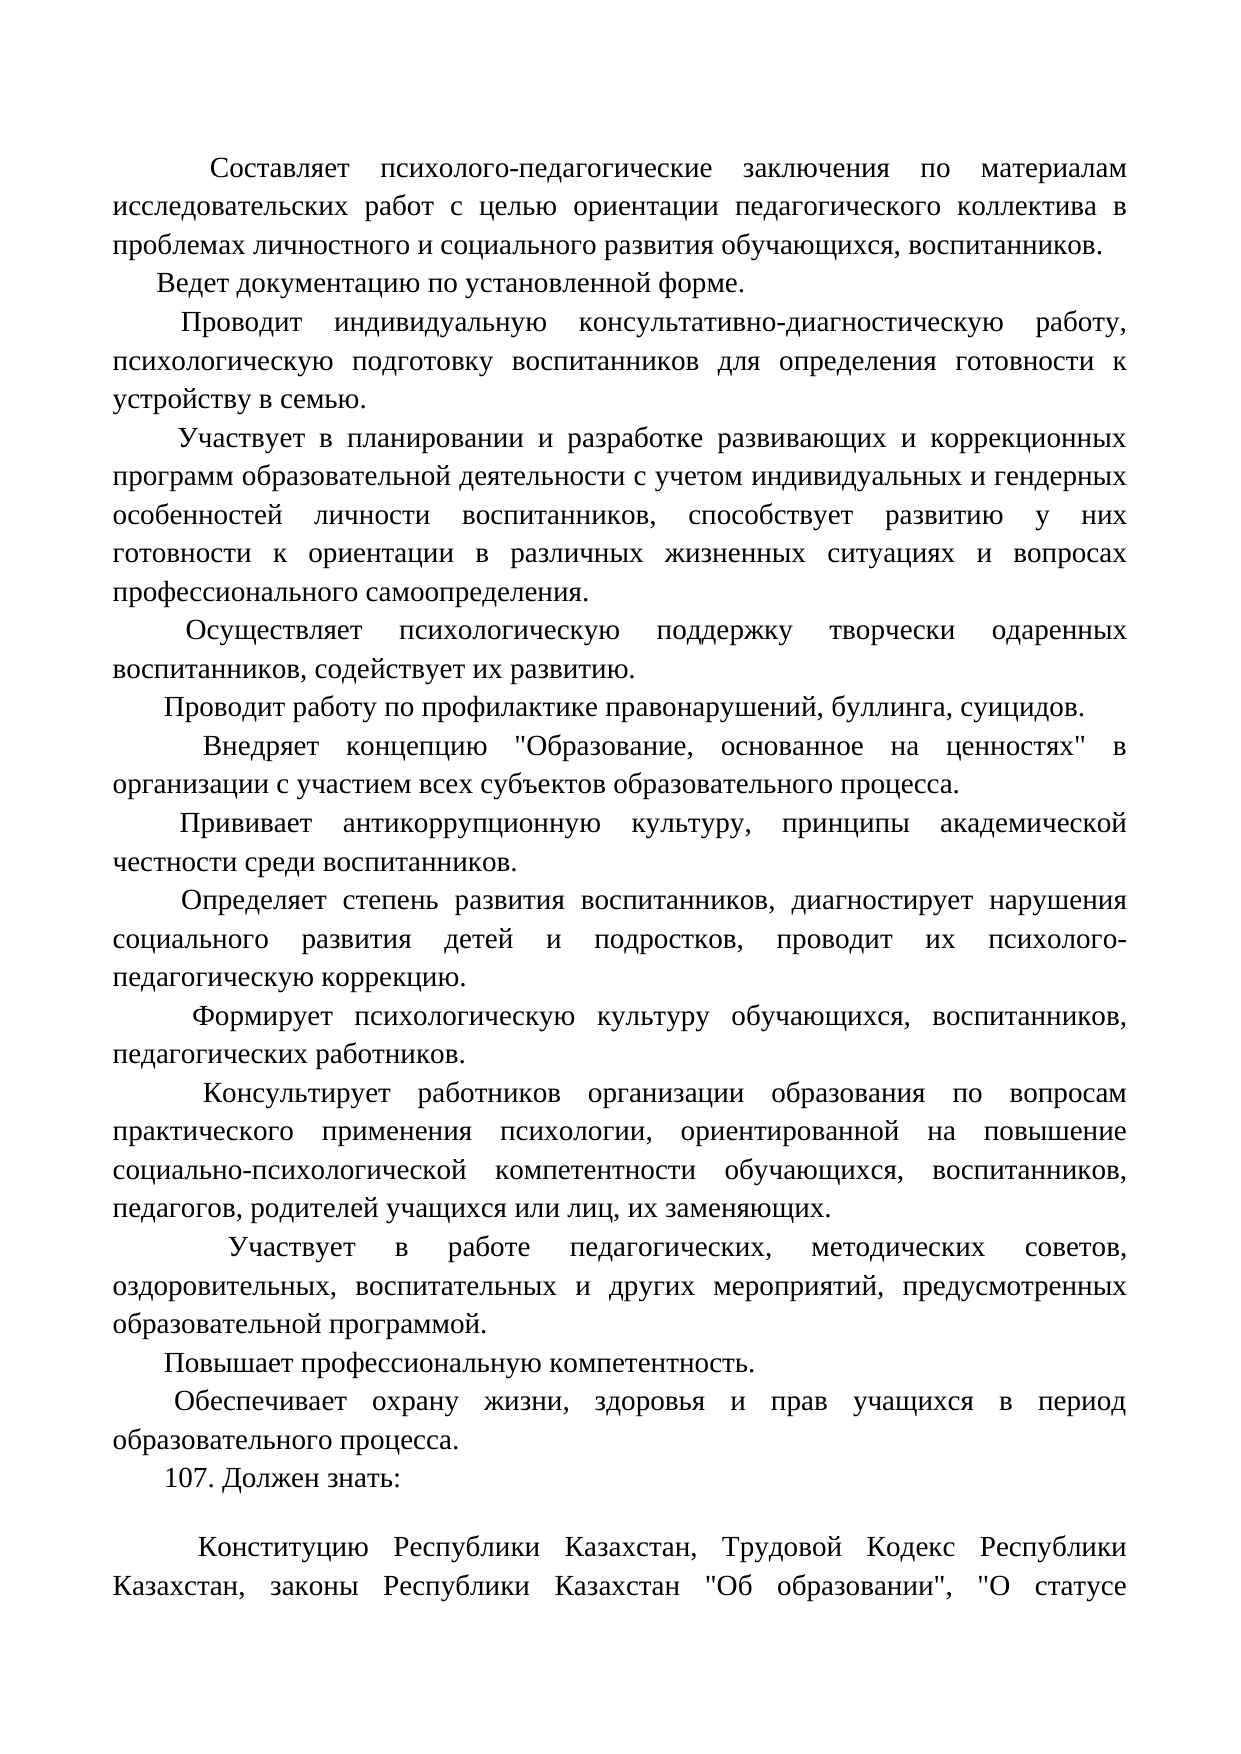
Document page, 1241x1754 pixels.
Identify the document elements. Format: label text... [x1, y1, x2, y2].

text Повышает профессиональную компетентность. [112, 1345, 1128, 1378]
text Консультирует работников организации образования по вопросам практического применения психологии, ориентированной на повышение социально-психологической компетентности обучающихся, воспитанников, педагогов, родителей учащихся или лиц, их заменяющих. [112, 1075, 1128, 1224]
text Осуществляет психологическую поддержку творчески одаренных воспитанников, содействует их развитию. [112, 612, 1128, 684]
text Прививает антикоррупционную культуру, принципы академической честности среди воспитанников. [112, 805, 1128, 877]
text Составляет психолого-педагогические заключения по материалам исследовательских работ с целью ориентации педагогического коллектива в проблемах личностного и социального развития обучающихся, воспитанников. [112, 150, 1128, 261]
text Определяет степень развития воспитанников, диагностирует нарушения социального развития детей и подростков, проводит их психолого-педагогическую коррекцию. [112, 882, 1128, 993]
text Участвует в планировании и разработке развивающих и коррекционных программ образовательной деятельности с учетом индивидуальных и гендерных особенностей личности воспитанников, способствует развитию у них готовности к ориентации в различных жизненных ситуациях и вопросах профессионального самоопределения. [112, 420, 1128, 607]
text Ведет документацию по установленной форме. [112, 266, 1128, 299]
text Проводит индивидуальную консультативно-диагностическую работу, психологическую подготовку воспитанников для определения готовности к устройству в семью. [112, 304, 1128, 415]
text 107. Должен знать: [112, 1460, 1128, 1494]
text Внедряет концепцию "Образование, основанное на ценностях" в организации с участием всех субъектов образовательного процесса. [112, 728, 1128, 800]
text Проводит работу по профилактике правонарушений, буллинга, суицидов. [112, 689, 1128, 723]
text Обеспечивает охрану жизни, здоровья и прав учащихся в период образовательного процесса. [112, 1383, 1128, 1455]
text Формирует психологическую культуру обучающихся, воспитанников, педагогических работников. [112, 998, 1128, 1070]
text Участвует в работе педагогических, методических советов, оздоровительных, воспитательных и других мероприятий, предусмотренных образовательной программой. [112, 1229, 1128, 1340]
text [112, 1529, 1128, 1601]
